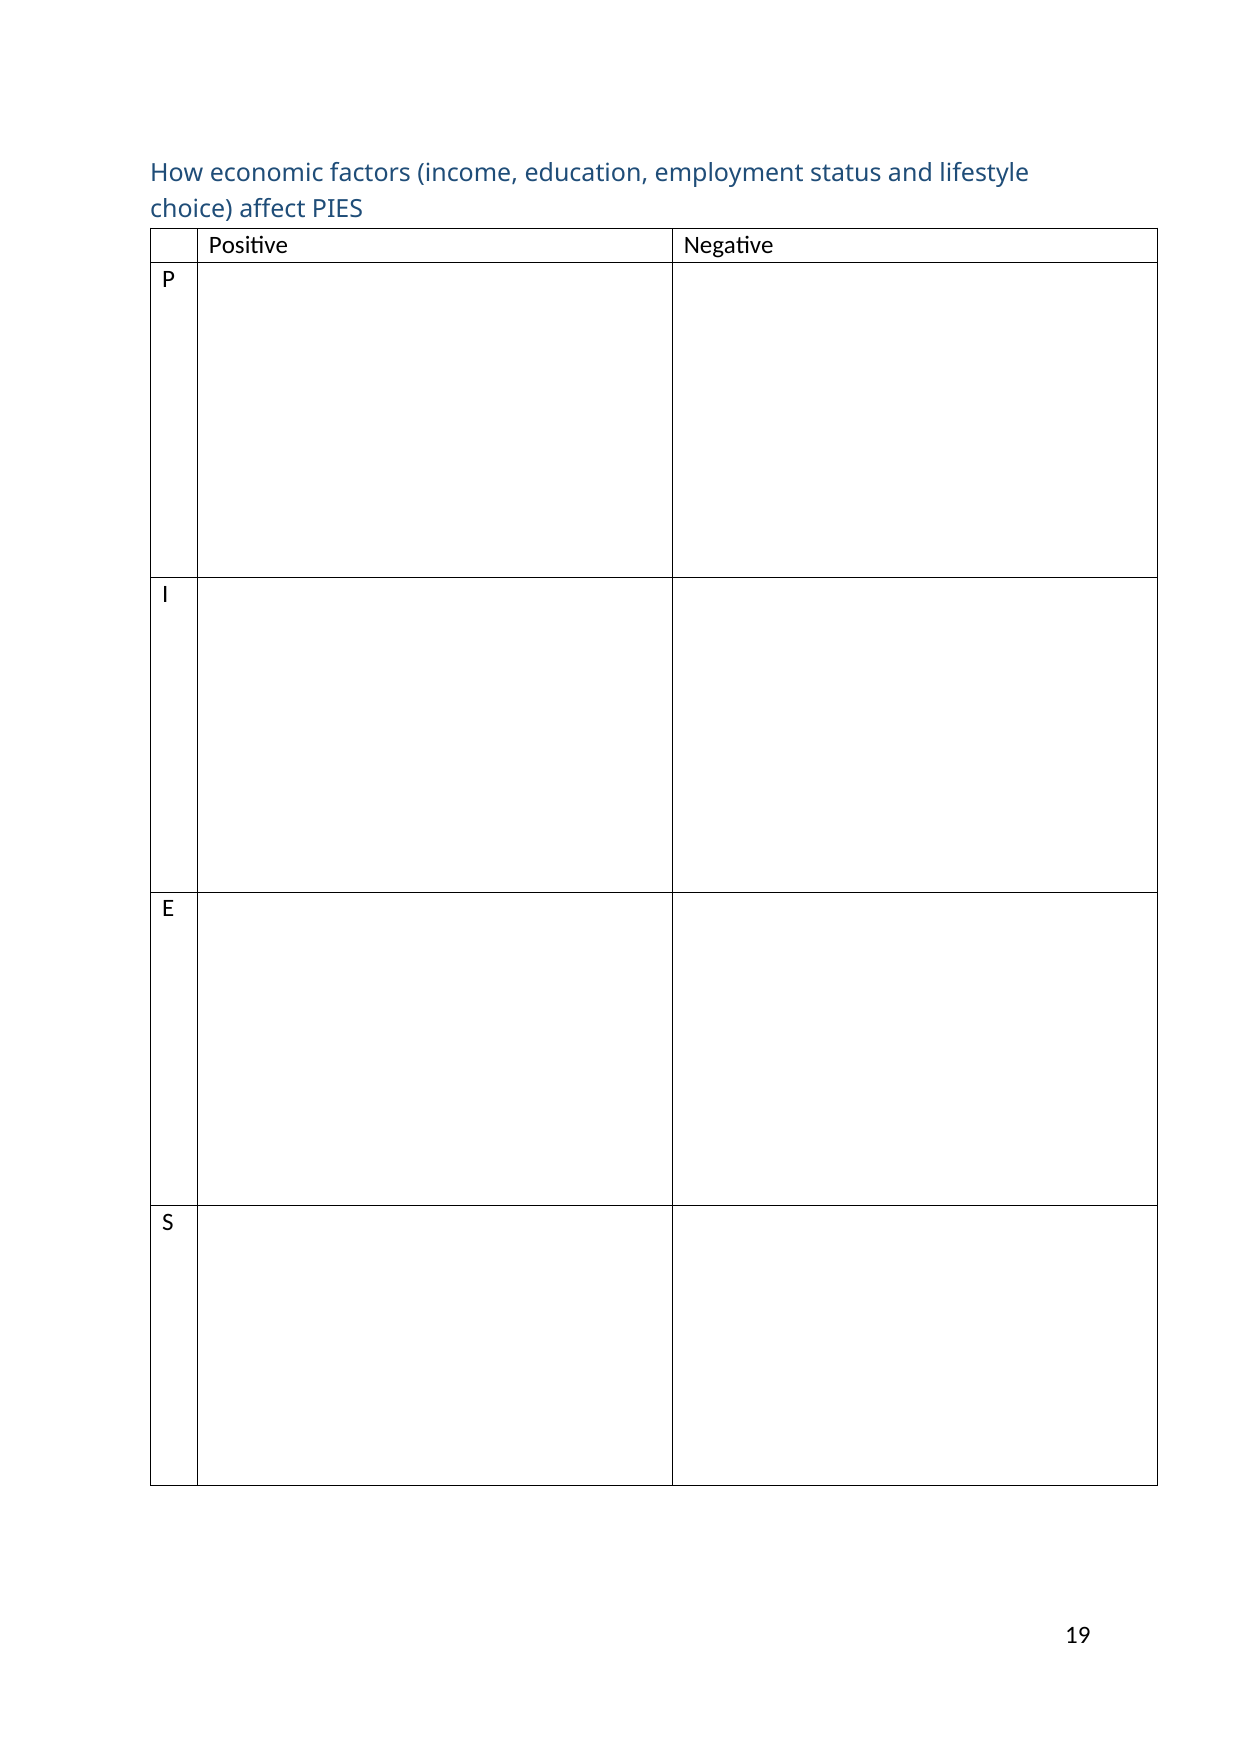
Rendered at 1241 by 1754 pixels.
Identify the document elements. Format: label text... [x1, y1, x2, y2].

table_header Negative [673, 229, 1157, 262]
table_cell [673, 893, 1157, 1205]
table_header [151, 229, 197, 262]
table_header Positive [198, 229, 672, 262]
table_cell S [151, 1206, 197, 1485]
table_cell [673, 1206, 1157, 1485]
subtitle How economic factors (income, education, employment status and lifestyle choice) affect PIES [150, 154, 1090, 225]
table_cell [198, 893, 672, 1205]
table_cell I [151, 578, 197, 892]
table_cell E [151, 893, 197, 1205]
table_cell [198, 263, 672, 577]
table_cell [198, 1206, 672, 1485]
table_cell P [151, 263, 197, 577]
table_cell [673, 578, 1157, 892]
table_cell [673, 263, 1157, 577]
table_cell [198, 578, 672, 892]
